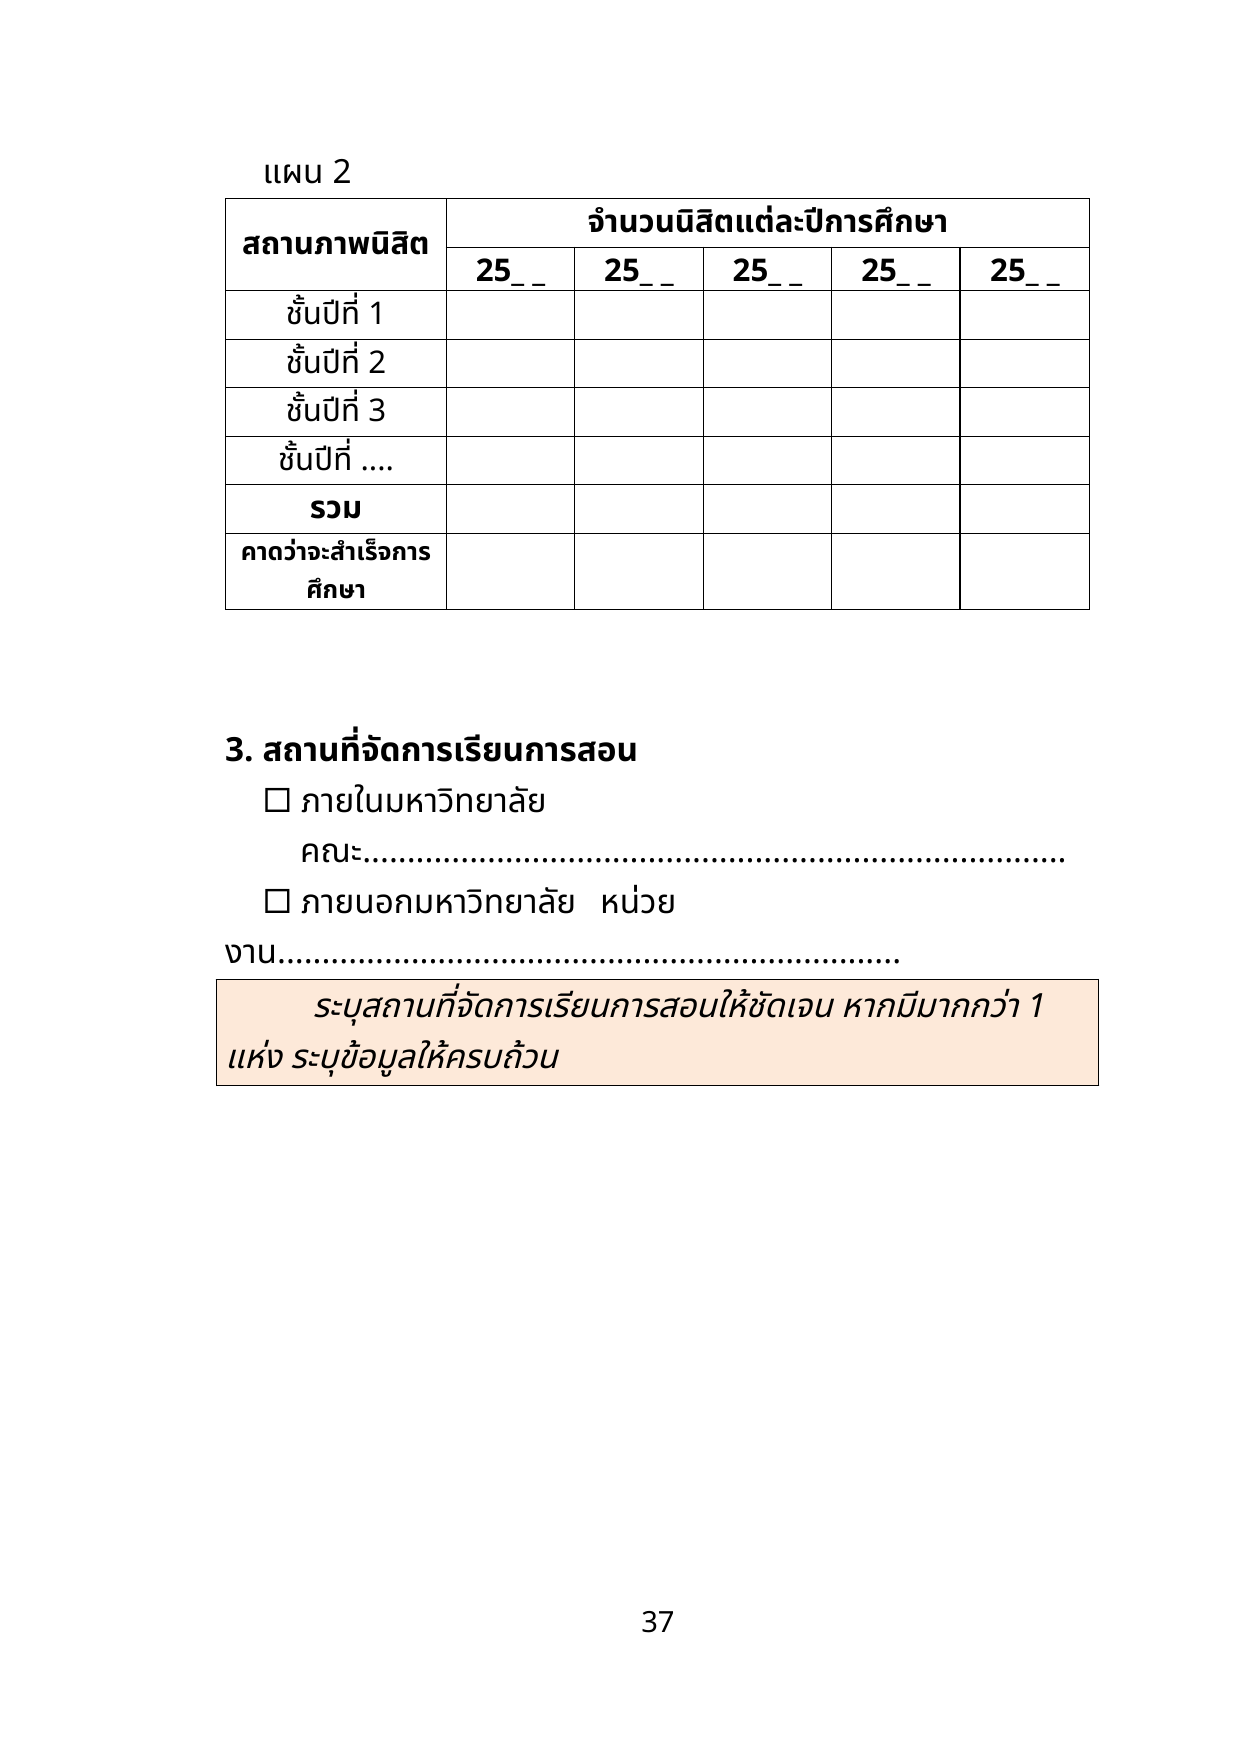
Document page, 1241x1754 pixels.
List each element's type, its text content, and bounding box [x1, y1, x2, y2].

table_cell ชั้นปีที่ 2 [226, 340, 446, 387]
table_cell [575, 388, 703, 436]
table_cell [832, 291, 959, 339]
table_cell [704, 437, 831, 484]
table_cell [704, 388, 831, 436]
table_cell 25_ _ [961, 248, 1089, 290]
table_cell [704, 534, 831, 609]
text แผน 2 [262, 148, 1090, 198]
table_cell 25_ _ [575, 248, 703, 290]
table_cell [447, 437, 574, 484]
table_cell [575, 291, 703, 339]
table_header สถานภาพนิสิต [226, 199, 446, 290]
table_cell [447, 388, 574, 436]
table_cell [447, 485, 574, 533]
table_cell [961, 388, 1089, 436]
table_cell 25_ _ [832, 248, 959, 290]
table_cell 25_ _ [447, 248, 574, 290]
table_cell [961, 291, 1089, 339]
table_cell [575, 437, 703, 484]
table_header จำนวนนิสิตแต่ละปีการศึกษา [447, 199, 1089, 247]
table_cell ชั้นปีที่ 1 [226, 291, 446, 339]
table_cell [447, 534, 574, 609]
table_cell [704, 340, 831, 387]
table_cell 25_ _ [704, 248, 831, 290]
table_cell รวม [226, 485, 446, 533]
list สถานที่จัดการเรียนการสอน [225, 726, 1090, 777]
table_cell [832, 437, 959, 484]
table_cell [575, 340, 703, 387]
table_cell [575, 485, 703, 533]
table_cell คาดว่าจะสำเร็จการศึกษา [226, 534, 446, 609]
table_cell [832, 340, 959, 387]
table_cell [832, 388, 959, 436]
table_cell [961, 485, 1089, 533]
table_cell [704, 291, 831, 339]
table_cell [575, 534, 703, 609]
table_cell [704, 485, 831, 533]
table_cell [832, 534, 959, 609]
text ภายในมหาวิทยาลัย คณะ............................................................................... [225, 777, 1090, 878]
table_cell [447, 340, 574, 387]
table_cell [961, 534, 1089, 609]
table_cell [832, 485, 959, 533]
table_cell ชั้นปีที่ .... [226, 437, 446, 484]
table_cell [961, 340, 1089, 387]
text ภายนอกมหาวิทยาลัย หน่วยงาน...................................................................... [225, 878, 1090, 979]
table_cell [961, 437, 1089, 484]
text ระบุสถานที่จัดการเรียนการสอนให้ชัดเจน หากมีมากกว่า 1 แห่ง ระบุข้อมูลให้ครบถ้วน [217, 980, 1098, 1085]
table_cell ชั้นปีที่ 3 [226, 388, 446, 436]
table_cell [447, 291, 574, 339]
